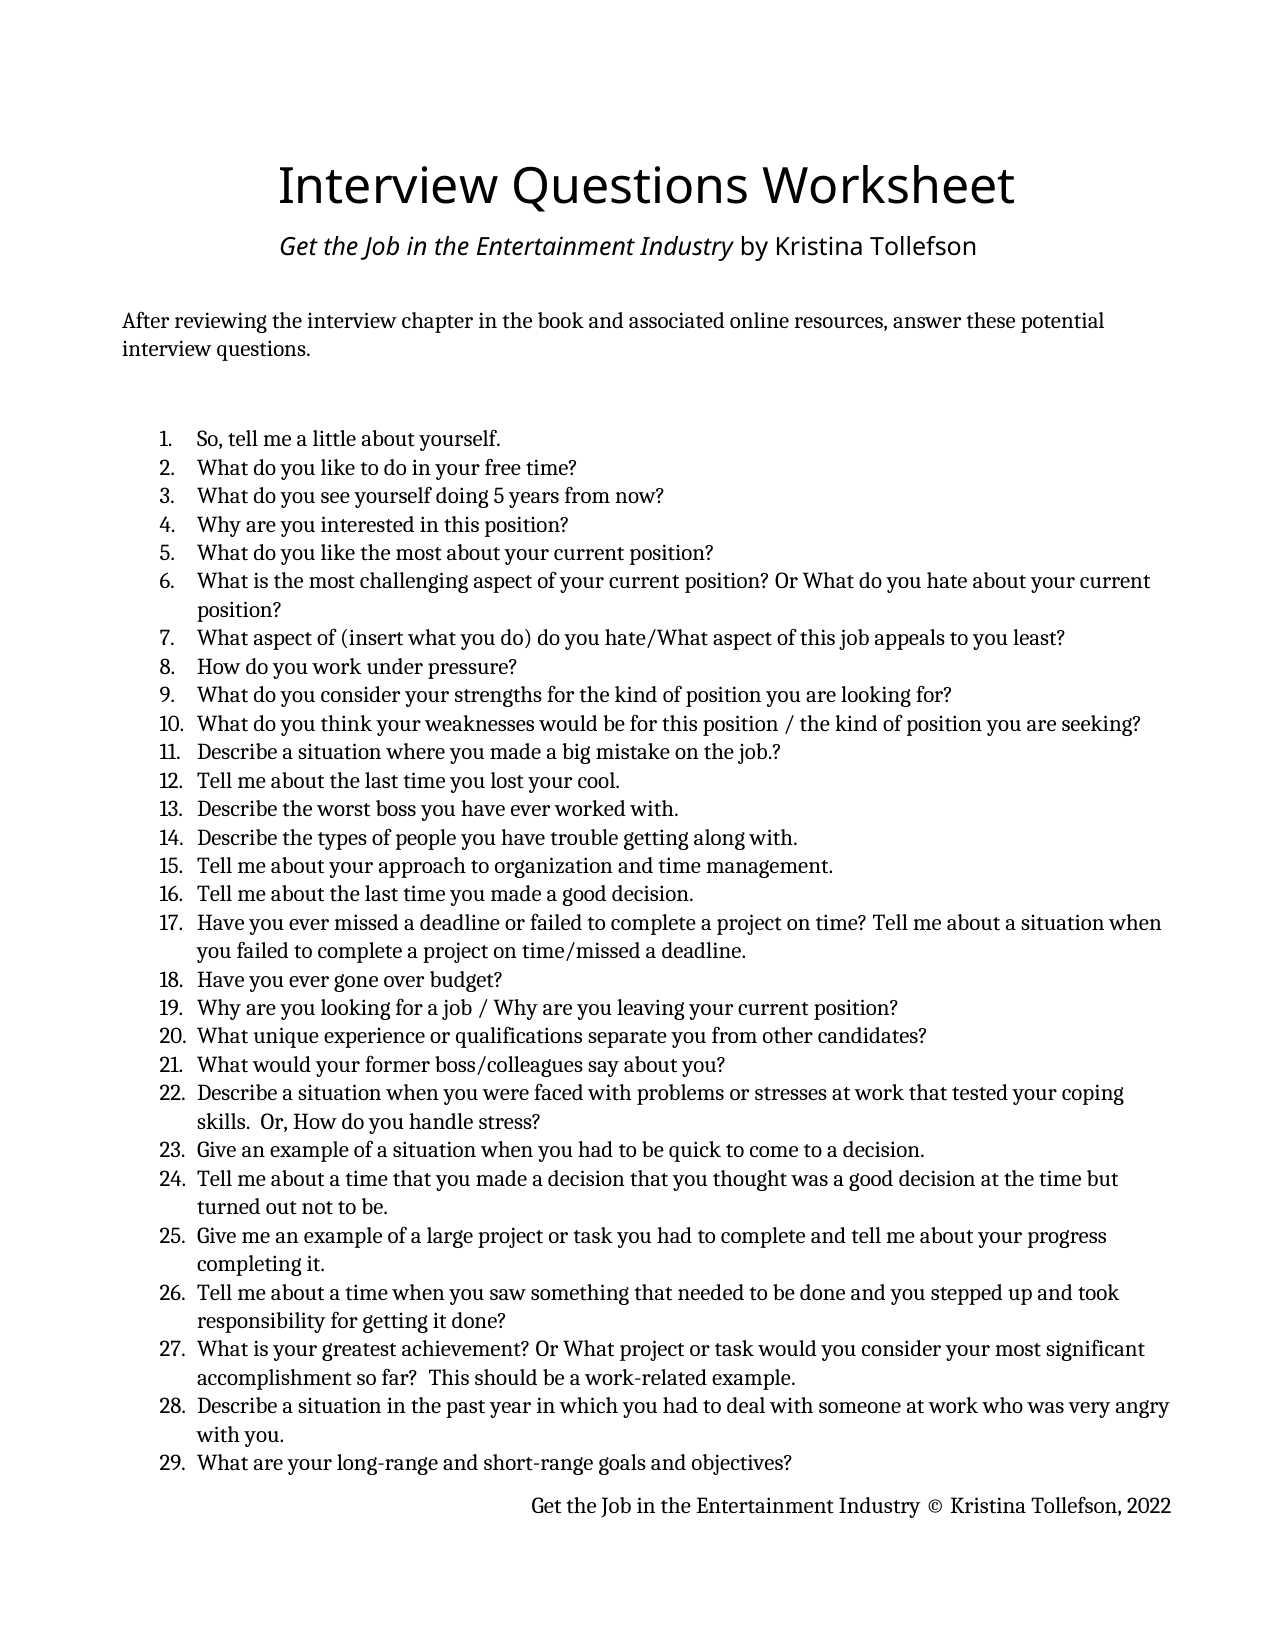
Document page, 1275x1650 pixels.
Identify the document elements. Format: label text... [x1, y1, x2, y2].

text After reviewing the interview chapter in the book and associated online resources, answer these potential interview questions. [122, 307, 1172, 362]
list Describe a situation when you were faced with problems or stresses at work that tested your coping skills. Or, How do you handle stress? [159, 1080, 1172, 1135]
text Interview Questions Worksheet [122, 150, 1172, 218]
list What aspect of (insert what you do) do you hate/What aspect of this job appeals to you least? [159, 625, 1172, 652]
list Describe the types of people you have trouble getting along with. [159, 824, 1172, 851]
list What do you consider your strengths for the kind of position you are looking for? [159, 682, 1172, 708]
list Have you ever gone over budget? [159, 966, 1172, 993]
list What are your long-range and short-range goals and objectives? [159, 1450, 1172, 1476]
list What do you think your weaknesses would be for this position / the kind of position you are seeking? [159, 711, 1172, 737]
list So, tell me a little about yourself. [159, 426, 1172, 452]
list Why are you looking for a job / Why are you leaving your current position? [159, 995, 1172, 1021]
list Tell me about the last time you lost your cool. [159, 767, 1172, 794]
list What unique experience or qualifications separate you from other candidates? [159, 1023, 1172, 1050]
list Give me an example of a large project or task you had to complete and tell me about your progress completing it. [159, 1222, 1172, 1277]
list What is your greatest achievement? Or What project or task would you consider your most significant accomplishment so far? This should be a work-related example. [159, 1336, 1172, 1391]
list Tell me about the last time you made a good decision. [159, 881, 1172, 907]
list What would your former boss/colleagues say about you? [159, 1052, 1172, 1078]
list What do you like to do in your free time? [159, 454, 1172, 481]
list Describe the worst boss you have ever worked with. [159, 796, 1172, 822]
list Why are you interested in this position? [159, 511, 1172, 538]
list Give an example of a situation when you had to be quick to come to a decision. [159, 1137, 1172, 1163]
list Tell me about a time that you made a decision that you thought was a good decision at the time but turned out not to be. [159, 1166, 1172, 1220]
list Tell me about a time when you saw something that needed to be done and you stepped up and took responsibility for getting it done? [159, 1279, 1172, 1334]
text Get the Job in the Entertainment Industry by Kristina Tollefson [84, 228, 1172, 262]
list What do you see yourself doing 5 years from now? [159, 483, 1172, 509]
list Describe a situation in the past year in which you had to deal with someone at work who was very angry with you. [159, 1393, 1172, 1448]
list How do you work under pressure? [159, 654, 1172, 680]
list What is the most challenging aspect of your current position? Or What do you hate about your current position? [159, 568, 1172, 623]
list Tell me about your approach to organization and time management. [159, 853, 1172, 879]
list Describe a situation where you made a big mistake on the job.? [159, 739, 1172, 765]
list Have you ever missed a deadline or failed to complete a project on time? Tell me about a situation when you failed to complete a project on time/missed a deadline. [159, 909, 1172, 964]
list What do you like the most about your current position? [159, 540, 1172, 566]
